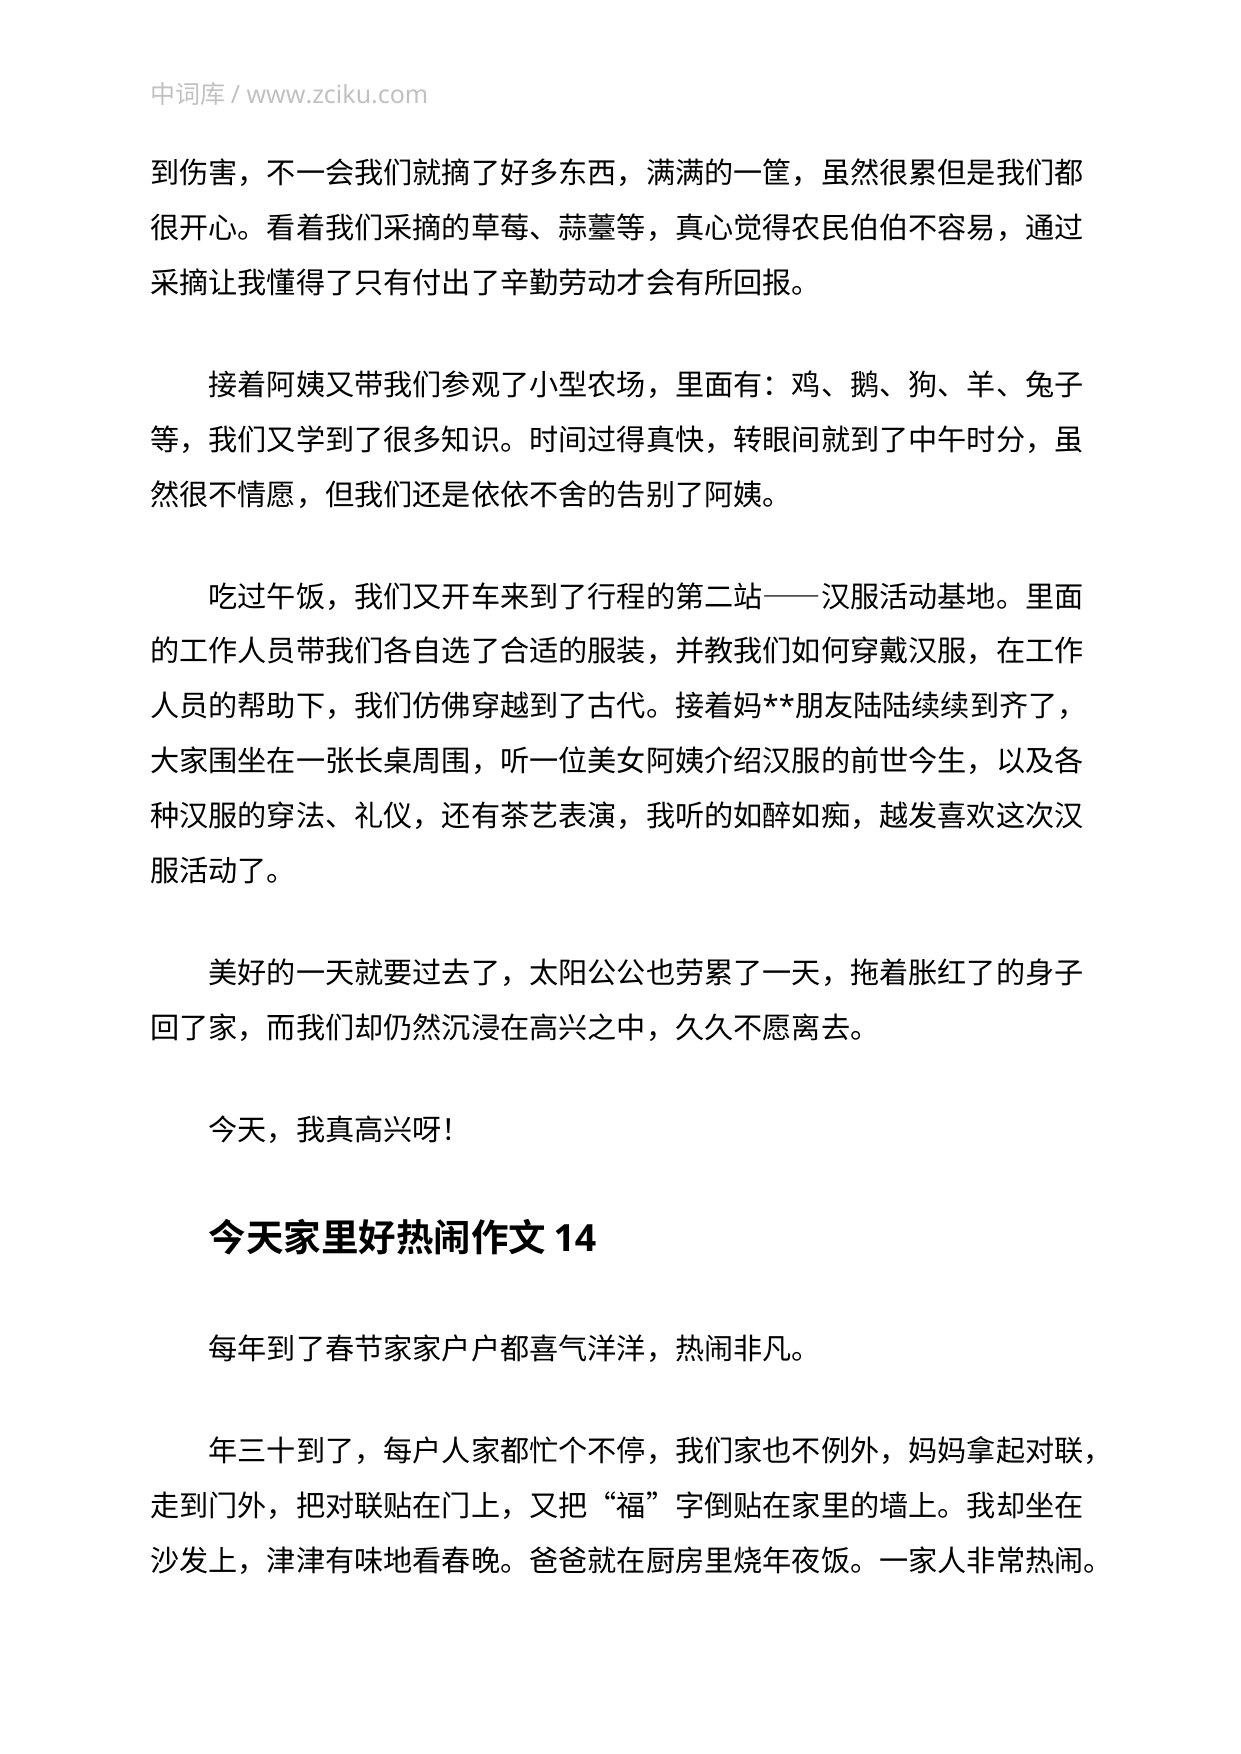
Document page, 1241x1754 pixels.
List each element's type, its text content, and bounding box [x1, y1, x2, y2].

text 今天，我真高兴呀！ [150, 1106, 1090, 1148]
text 年三十到了，每户人家都忙个不停，我们家也不例外，妈妈拿起对联，走到门外，把对联贴在门上，又把“福”字倒贴在家里的墙上。我却坐在沙发上，津津有味地看春晚。爸爸就在厨房里烧年夜饭。一家人非常热闹。 [150, 1427, 1090, 1579]
text 美好的一天就要过去了，太阳公公也劳累了一天，拖着胀红了的身子回了家，而我们却仍然沉浸在高兴之中，久久不愿离去。 [150, 949, 1090, 1047]
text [150, 150, 1090, 302]
text 接着阿姨又带我们参观了小型农场，里面有：鸡、鹅、狗、羊、兔子等，我们又学到了很多知识。时间过得真快，转眼间就到了中午时分，虽然很不情愿，但我们还是依依不舍的告别了阿姨。 [150, 362, 1090, 514]
text 吃过午饭，我们又开车来到了行程的第二站——汉服活动基地。里面的工作人员带我们各自选了合适的服装，并教我们如何穿戴汉服，在工作人员的帮助下，我们仿佛穿越到了古代。接着妈**朋友陆陆续续到齐了，大家围坐在一张长桌周围，听一位美女阿姨介绍汉服的前世今生，以及各种汉服的穿法、礼仪，还有茶艺表演，我听的如醉如痴，越发喜欢这次汉服活动了。 [150, 573, 1090, 890]
text 今天家里好热闹作文14 [150, 1208, 1090, 1262]
text 每年到了春节家家户户都喜气洋洋，热闹非凡。 [150, 1326, 1090, 1368]
